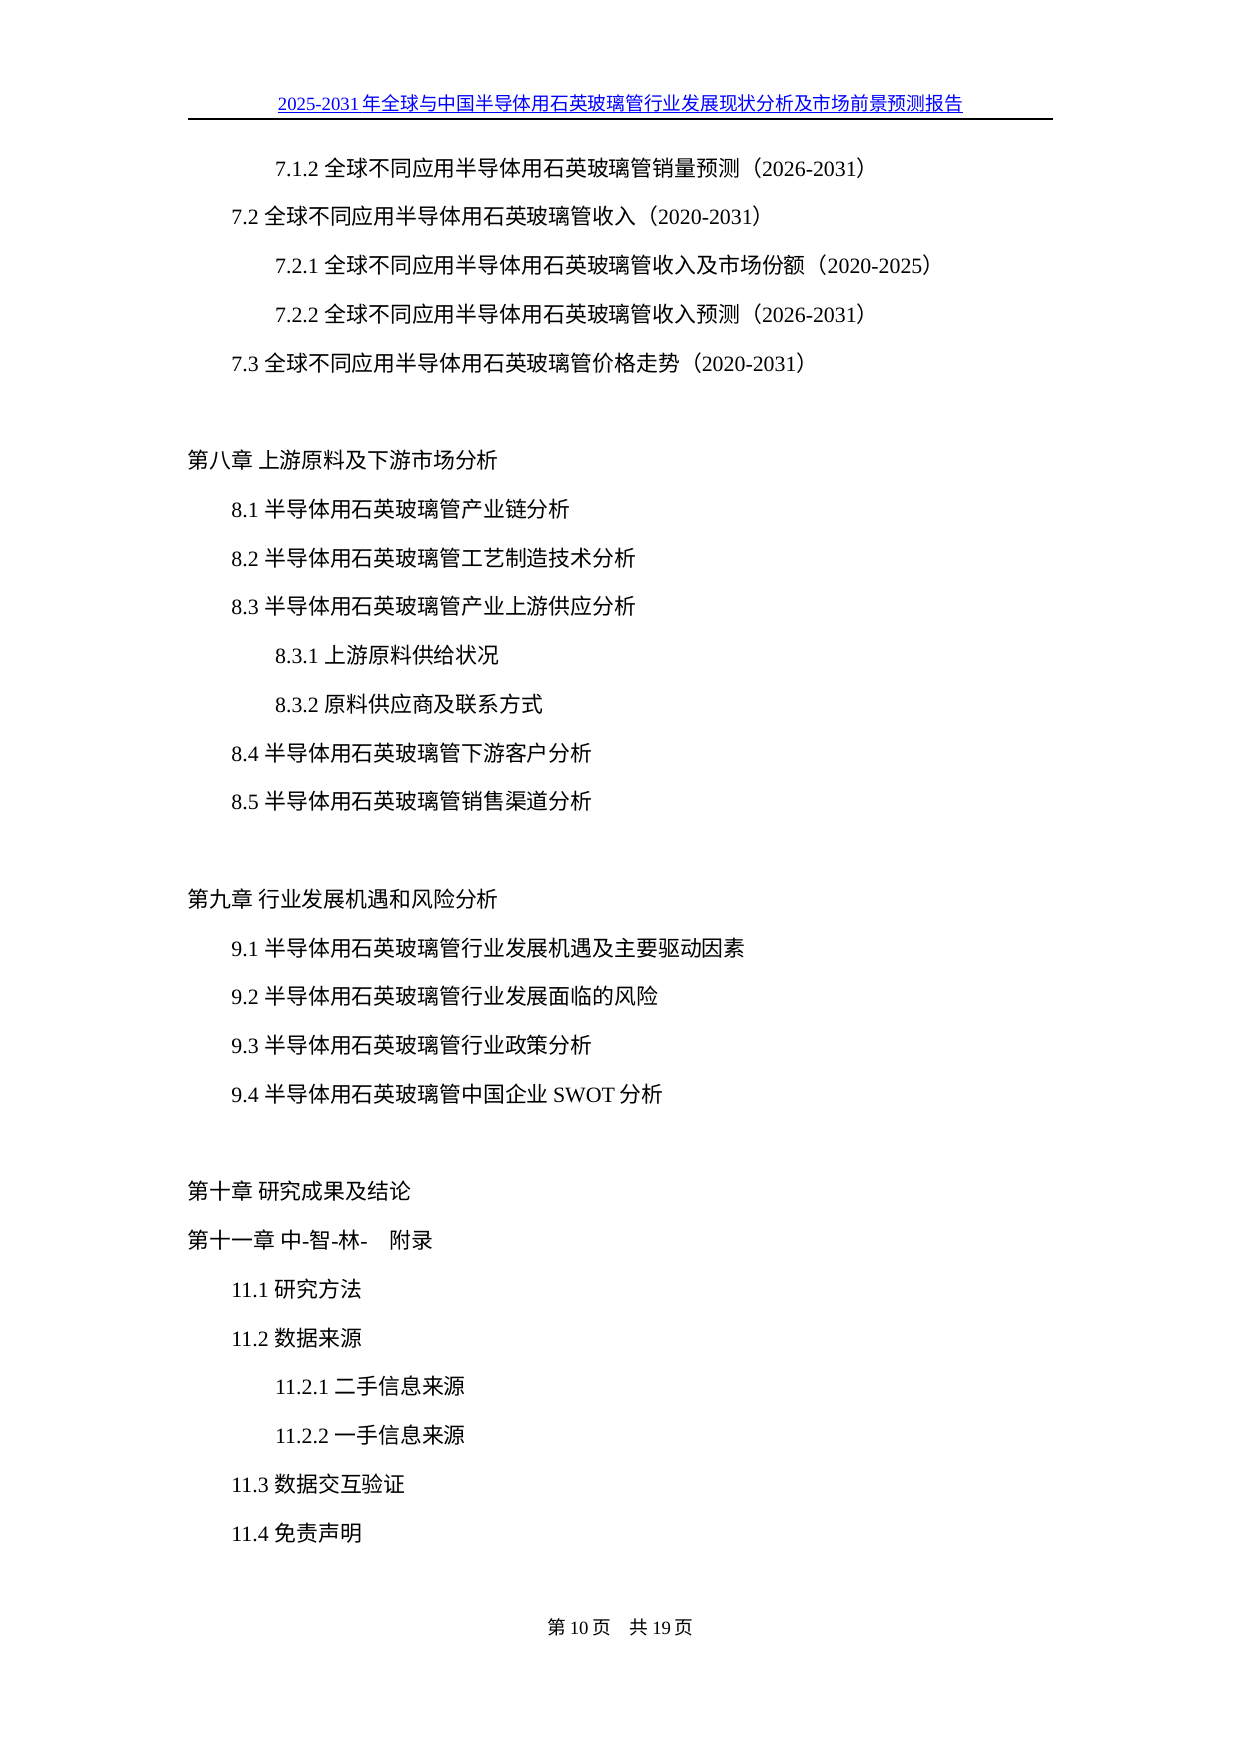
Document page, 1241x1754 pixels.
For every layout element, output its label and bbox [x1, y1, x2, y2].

text [187, 150, 1053, 1548]
